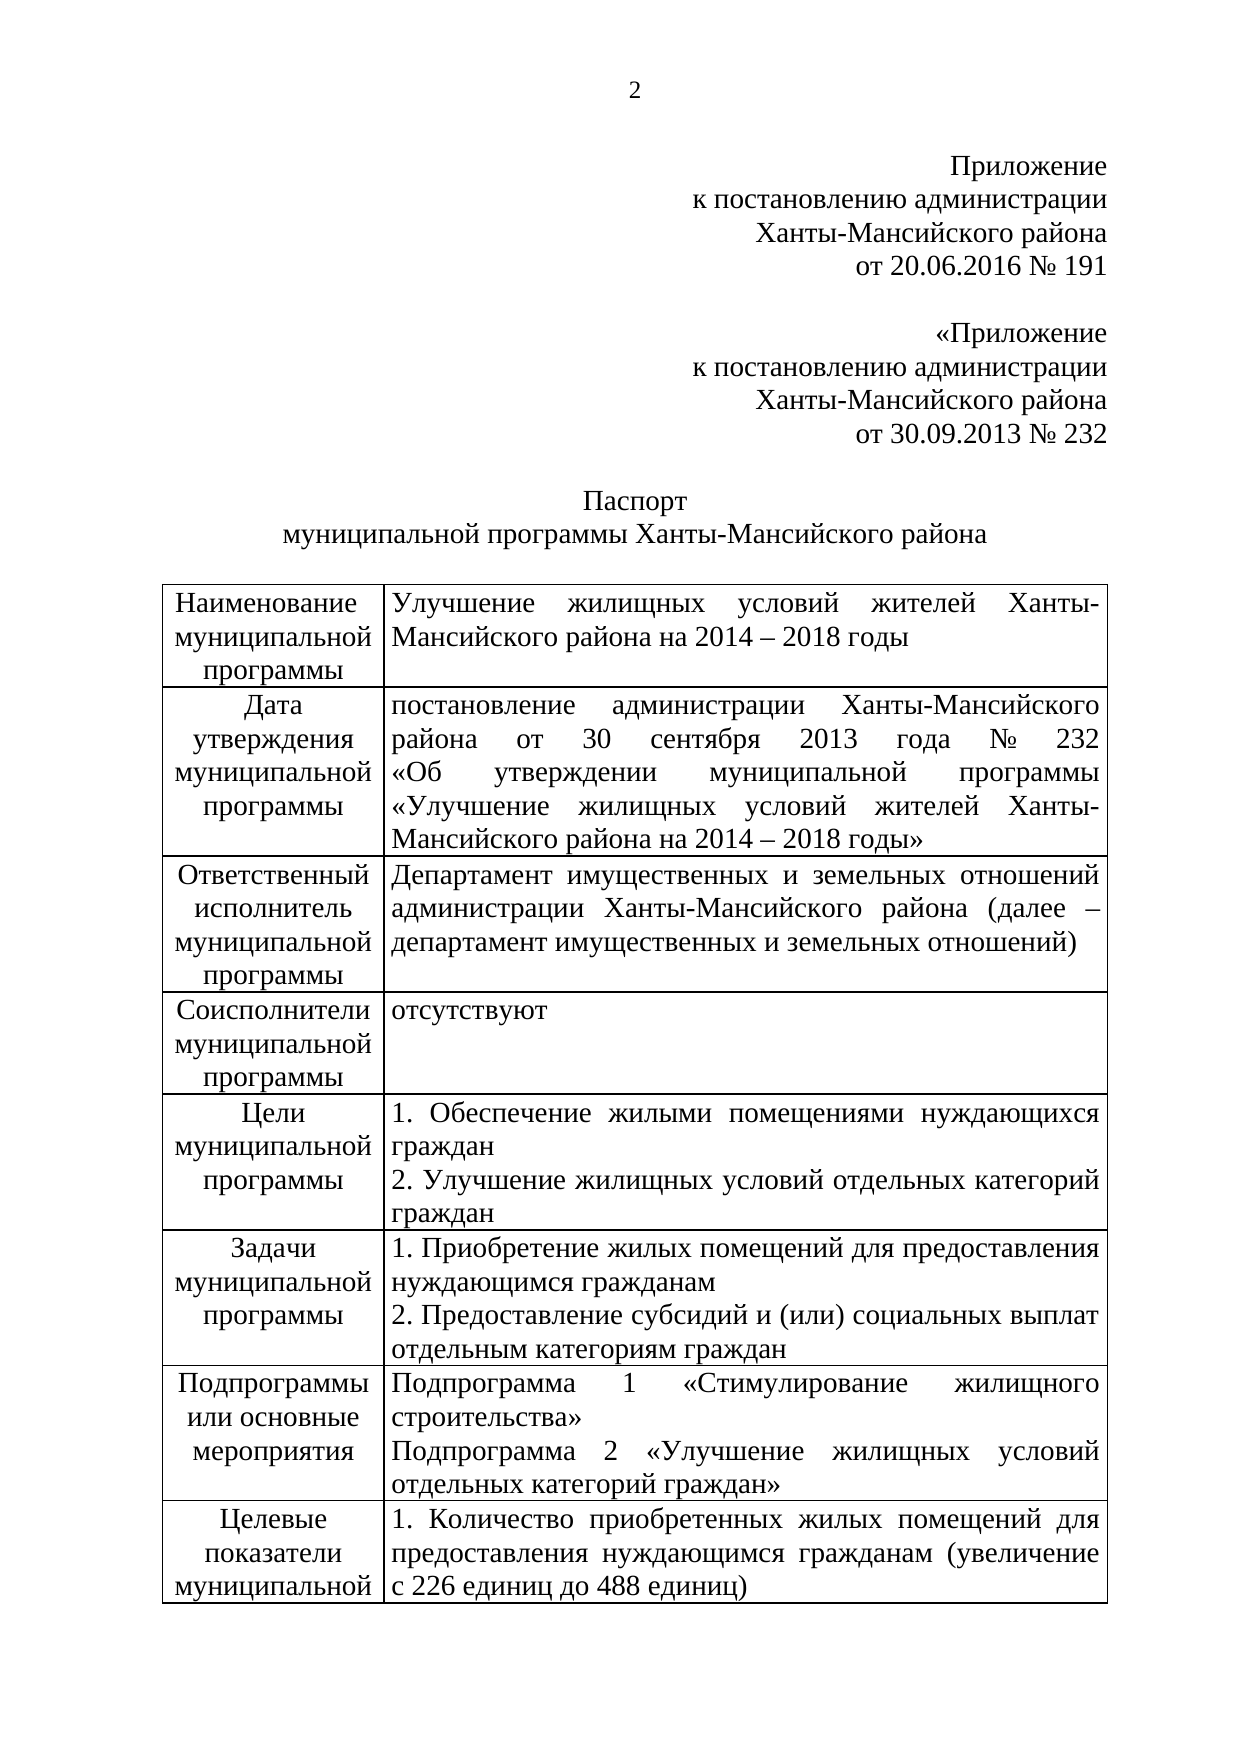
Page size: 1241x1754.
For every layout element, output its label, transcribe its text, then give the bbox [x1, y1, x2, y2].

text «Приложение [162, 315, 1107, 349]
table_cell 1. Приобретение жилых помещений для предоставления нуждающимся гражданам 2. Предоставление субсидий и (или) социальных выплат отдельным категориям граждан [385, 1231, 1107, 1364]
text от 20.06.2016 № 191 [162, 248, 1107, 282]
list Паспорт [162, 483, 1107, 517]
table_cell отсутствуют [385, 993, 1107, 1093]
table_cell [163, 1501, 383, 1602]
table_cell Ответственный исполнитель муниципальной программы [163, 857, 383, 991]
table_header Улучшение жилищных условий жителей Ханты-Мансийского района на 2014 – 2018 годы [385, 585, 1107, 686]
subtitle Приложение [162, 148, 1107, 181]
table_cell Задачи муниципальной программы [163, 1231, 383, 1364]
table_cell постановление администрации Ханты-Мансийского района от 30 сентября 2013 года № 232 «Об утверждении муниципальной программы «Улучшение жилищных условий жителей Ханты-Мансийского района на 2014 – 2018 годы» [385, 688, 1107, 855]
table_cell Департамент имущественных и земельных отношений администрации Ханты-Мансийского района (далее – департамент имущественных и земельных отношений) [385, 857, 1107, 991]
table_header Наименование муниципальной программы [163, 585, 383, 686]
table_cell Подпрограммы или основные мероприятия [163, 1366, 383, 1500]
text к постановлению администрации [162, 349, 1107, 382]
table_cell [385, 1501, 1107, 1602]
table_cell Подпрограмма 1 «Стимулирование жилищного строительства» Подпрограмма 2 «Улучшение жилищных условий отдельных категорий граждан» [385, 1366, 1107, 1500]
table_cell 1. Обеспечение жилыми помещениями нуждающихся граждан 2. Улучшение жилищных условий отдельных категорий граждан [385, 1095, 1107, 1229]
table_cell Соисполнители муниципальной программы [163, 993, 383, 1093]
table_cell Дата утверждения муниципальной программы [163, 688, 383, 855]
text Ханты-Мансийского района [162, 215, 1107, 248]
text муниципальной программы Ханты-Мансийского района [162, 517, 1107, 550]
text к постановлению администрации [162, 181, 1107, 215]
text от 30.09.2013 № 232 [162, 416, 1107, 449]
text Ханты-Мансийского района [162, 382, 1107, 416]
table_cell Цели муниципальной программы [163, 1095, 383, 1229]
